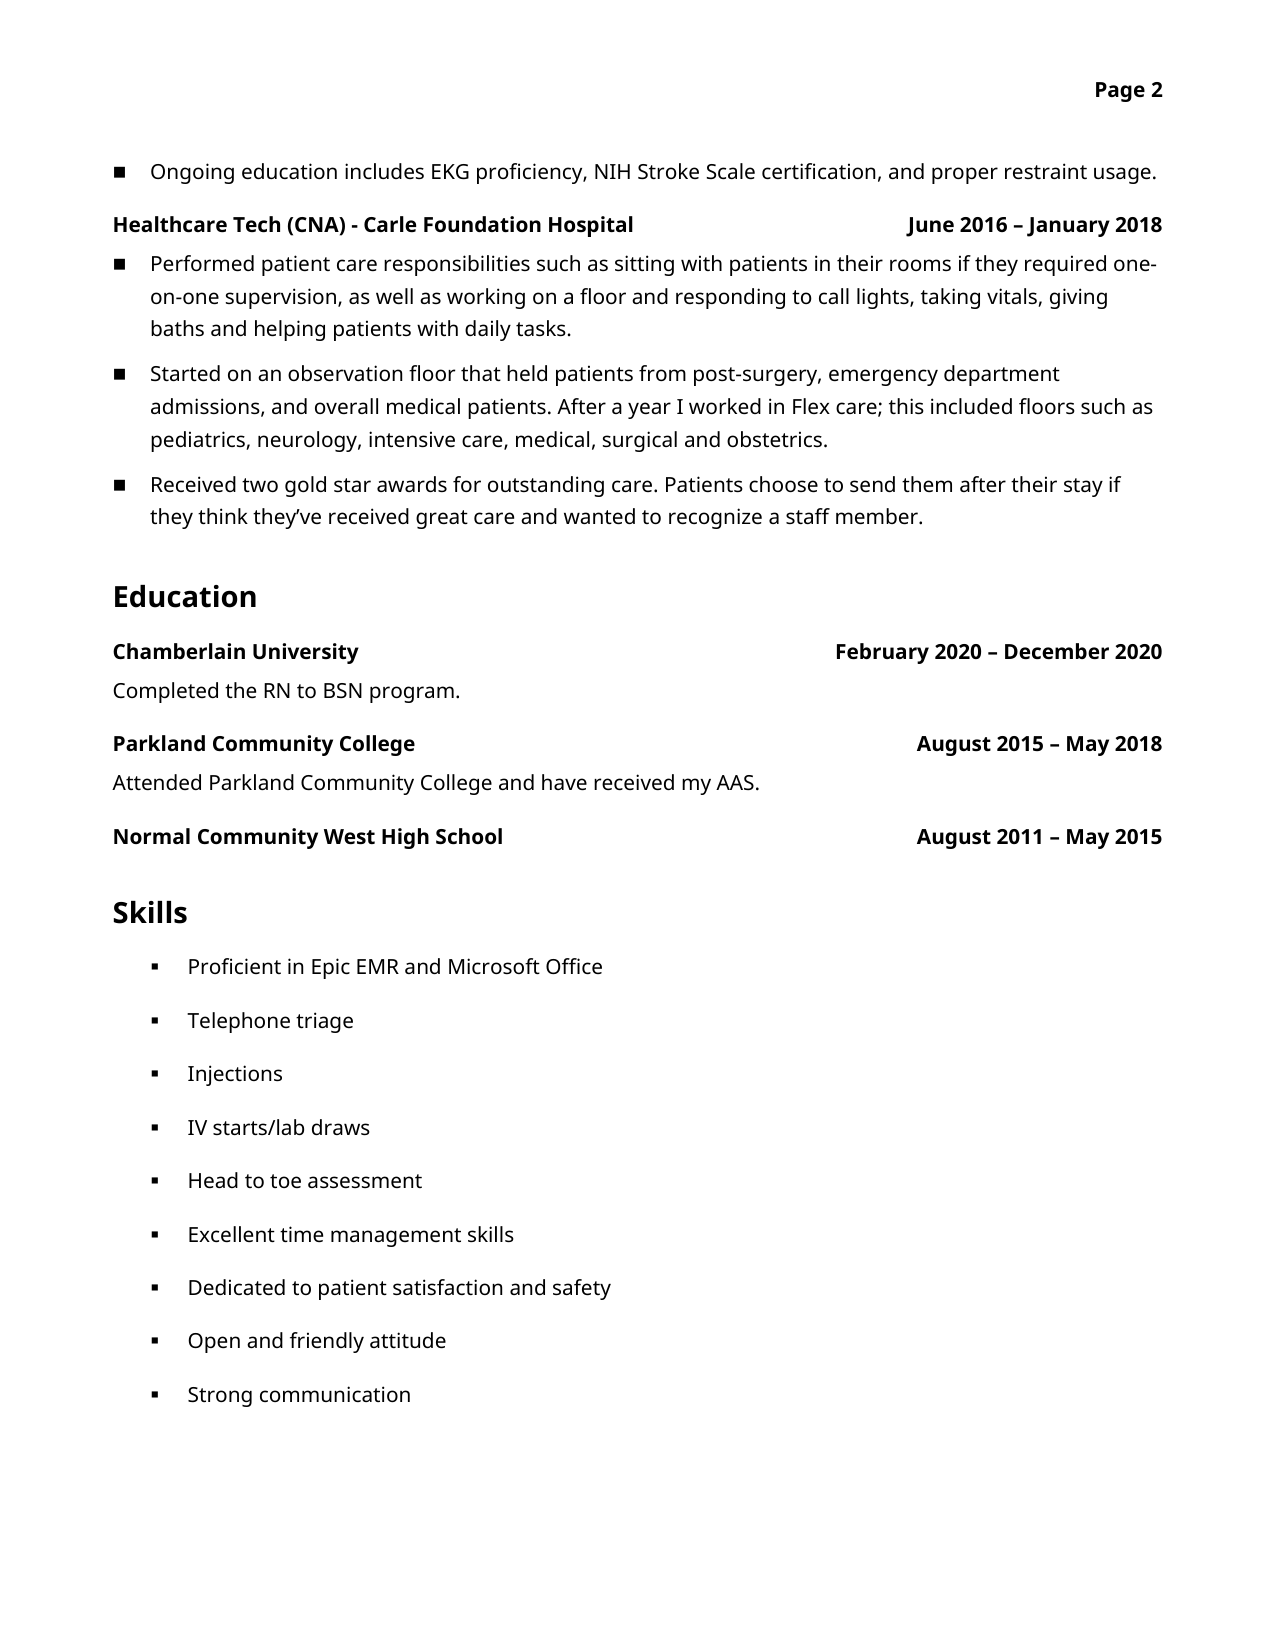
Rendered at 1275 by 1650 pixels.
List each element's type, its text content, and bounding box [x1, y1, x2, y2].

subtitle Education [112, 577, 1162, 616]
list Head to toe assessment [150, 1166, 1162, 1195]
list Dedicated to patient satisfaction and safety [150, 1273, 1162, 1302]
subtitle Skills [112, 892, 1162, 932]
list IV starts/lab draws [150, 1113, 1162, 1141]
list Open and friendly attitude [150, 1327, 1162, 1355]
subtitle June 2016 – January 2018 [112, 210, 1162, 239]
subtitle August 2015 – May 2018 [112, 729, 1162, 758]
list Telephone triage [150, 1006, 1162, 1034]
list Injections [150, 1059, 1162, 1088]
subtitle August 2011 – May 2015 [112, 822, 1162, 850]
list Strong communication [150, 1380, 1162, 1408]
subtitle Chamberlain University February 2020 – December 2020 [112, 637, 1162, 666]
list Excellent time management skills [150, 1220, 1162, 1248]
list Proficient in Epic EMR and Microsoft Office [150, 952, 1162, 981]
